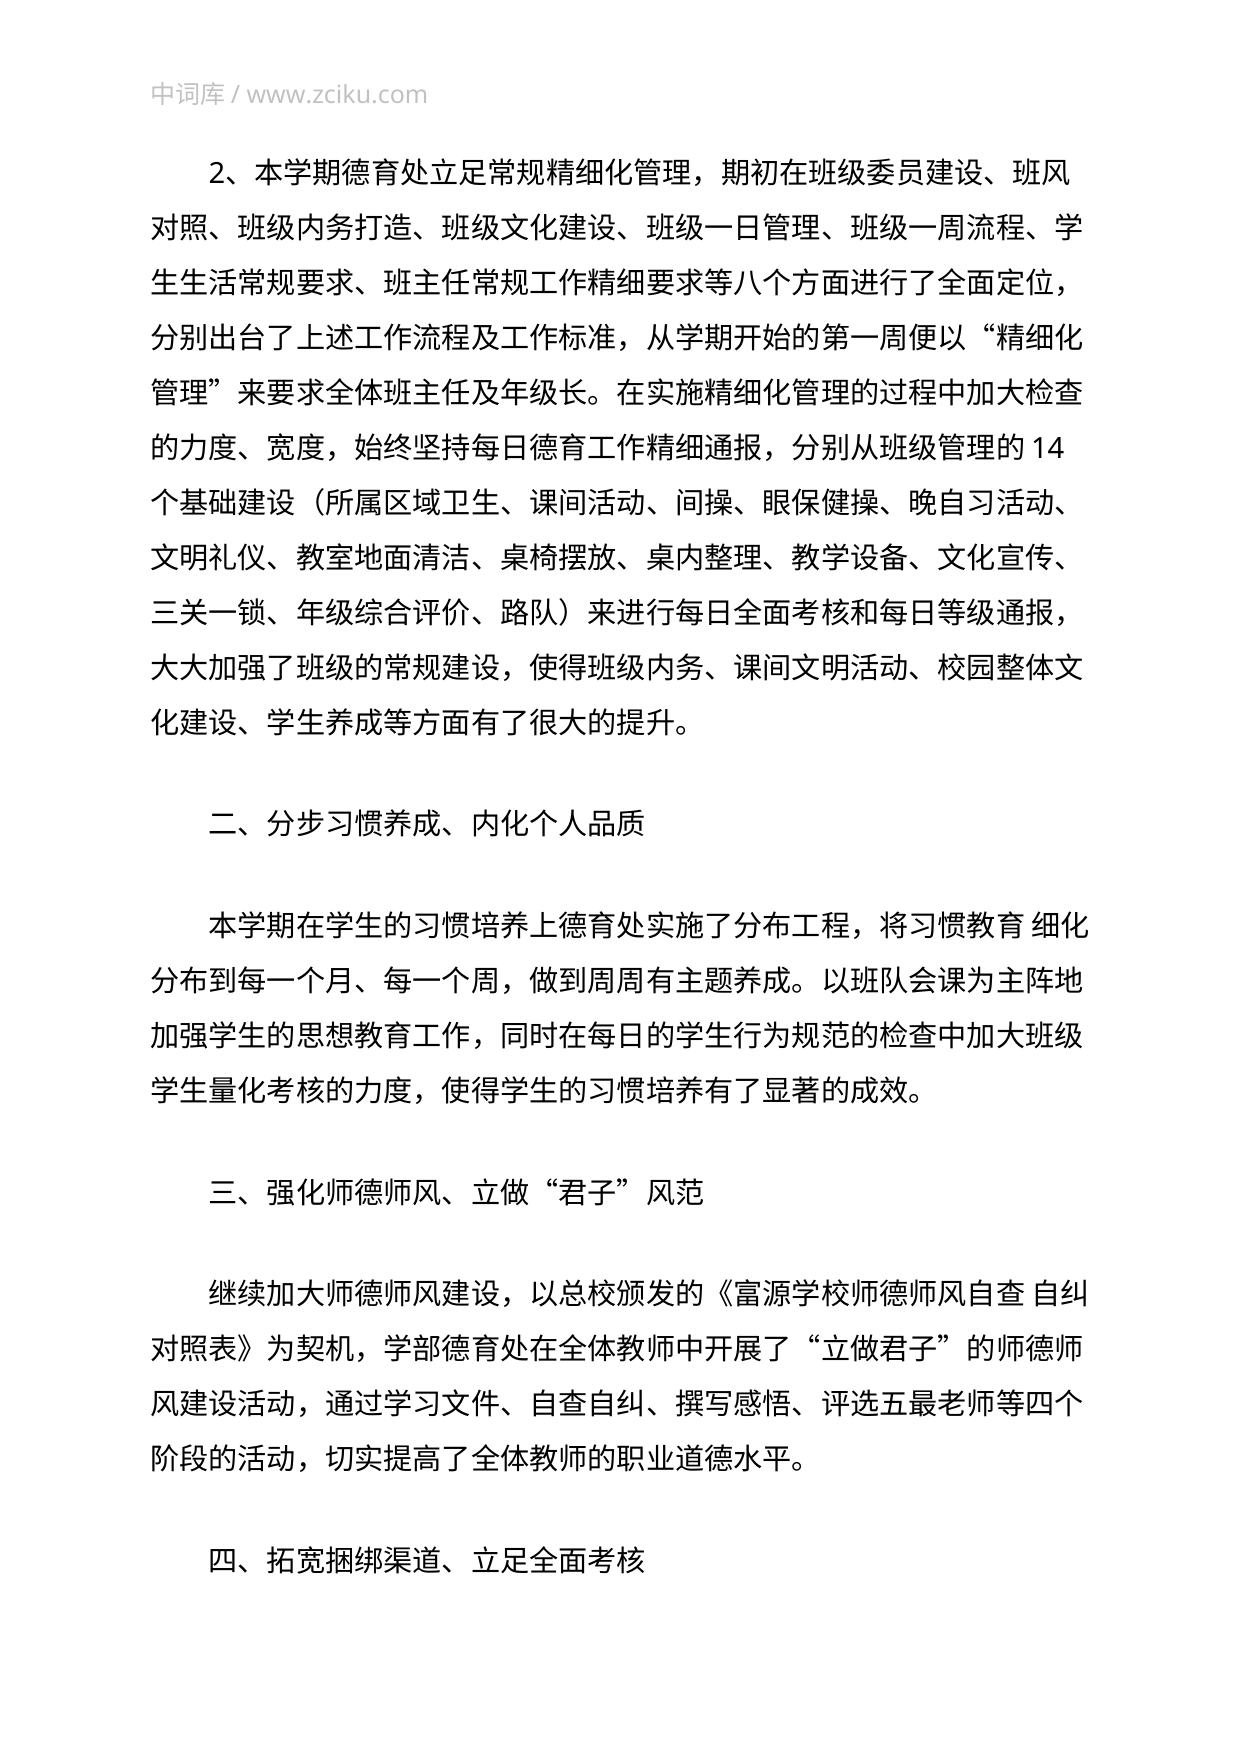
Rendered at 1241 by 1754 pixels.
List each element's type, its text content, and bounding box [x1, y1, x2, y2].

text 四、拓宽捆绑渠道、立足全面考核 [150, 1537, 1090, 1580]
text 三、强化师德师风、立做“君子”风范 [150, 1169, 1090, 1211]
text 本学期在学生的习惯培养上德育处实施了分布工程，将习惯教育 细化分布到每一个月、每一个周，做到周周有主题养成。以班队会课为主阵地加强学生的思想教育工作，同时在每日的学生行为规范的检查中加大班级学生量化考核的力度，使得学生的习惯培养有了显著的成效。 [150, 903, 1090, 1110]
text 2、本学期德育处立足常规精细化管理，期初在班级委员建设、班风对照、班级内务打造、班级文化建设、班级一日管理、班级一周流程、学生生活常规要求、班主任常规工作精细要求等八个方面进行了全面定位，分别出台了上述工作流程及工作标准，从学期开始的第一周便以“精细化管理”来要求全体班主任及年级长。在实施精细化管理的过程中加大检查的力度、宽度，始终坚持每日德育工作精细通报，分别从班级管理的14个基础建设（所属区域卫生、课间活动、间操、眼保健操、晚自习活动、文明礼仪、教室地面清洁、桌椅摆放、桌内整理、教学设备、文化宣传、三关一锁、年级综合评价、路队）来进行每日全面考核和每日等级通报，大大加强了班级的常规建设，使得班级内务、课间文明活动、校园整体文化建设、学生养成等方面有了很大的提升。 [150, 150, 1090, 741]
text 二、分步习惯养成、内化个人品质 [150, 801, 1090, 843]
text 继续加大师德师风建设，以总校颁发的《富源学校师德师风自查 自纠对照表》为契机，学部德育处在全体教师中开展了“立做君子”的师德师风建设活动，通过学习文件、自查自纠、撰写感悟、评选五最老师等四个阶段的活动，切实提高了全体教师的职业道德水平。 [150, 1271, 1090, 1478]
